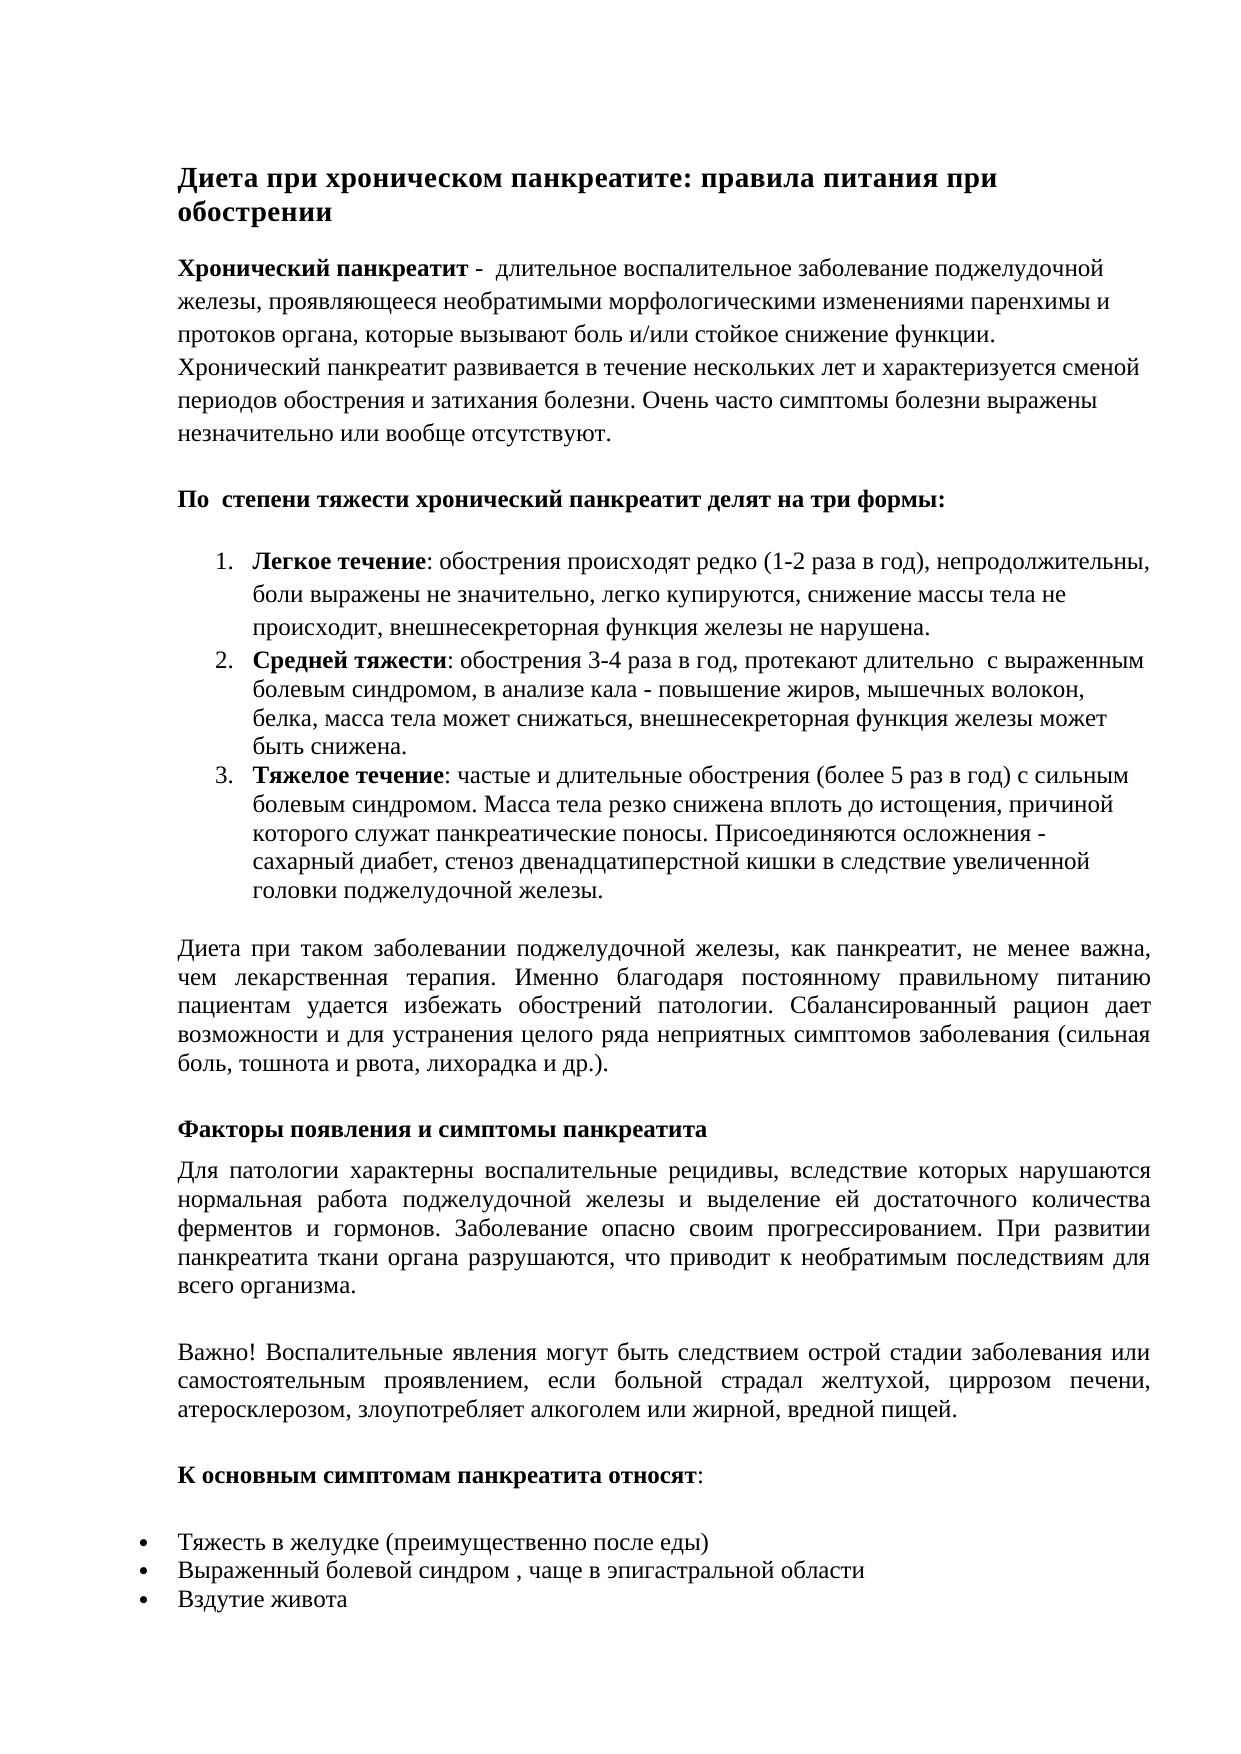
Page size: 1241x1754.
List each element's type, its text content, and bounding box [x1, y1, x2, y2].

list Выраженный болевой синдром , чаще в эпигастральной области [140, 1556, 1152, 1584]
text К основным симптомам панкреатита относят: [177, 1461, 1152, 1489]
list Тяжелое течение: частые и длительные обострения (более 5 раз в год) с сильным болевым синдромом. Масса тела резко снижена вплоть до истощения, причиной которого служат панкреатические поносы. Присоединяются осложнения - сахарный диабет, стеноз двенадцатиперстной кишки в следствие увеличенной головки поджелудочной железы. [215, 760, 1152, 904]
list Легкое течение: обострения происходят редко (1-2 раза в год), непродолжительны, боли выражены не значительно, легко купируются, снижение массы тела не происходит, внешнесекреторная функция железы не нарушена. [215, 546, 1152, 641]
text Хронический панкреатит - длительное воспалительное заболевание поджелудочной железы, проявляющееся необратимыми морфологическими изменениями паренхимы и протоков органа, которые вызывают боль и/или стойкое снижение функции. Хронический панкреатит развивается в течение нескольких лет и характеризуется сменой периодов обострения и затихания болезни. Очень часто симптомы болезни выражены незначительно или вообще отсутствуют. По степени тяжести хронический панкреатит делят на три формы: [177, 253, 1152, 513]
text Диета при таком заболевании поджелудочной железы, как панкреатит, не менее важна, чем лекарственная терапия. Именно благодаря постоянному правильному питанию пациентам удается избежать обострений патологии. Сбалансированный рацион дает возможности и для устранения целого ряда неприятных симптомов заболевания (сильная боль, тошнота и рвота, лихорадка и др.). [177, 933, 1152, 1077]
text Для патологии характерны воспалительные рецидивы, вследствие которых нарушаются нормальная работа поджелудочной железы и выделение ей достаточного количества ферментов и гормонов. Заболевание опасно своим прогрессированием. При развитии панкреатита ткани органа разрушаются, что приводит к необратимым последствиям для всего организма. [177, 1156, 1152, 1299]
list Тяжесть в желудке (преимущественно после еды) [140, 1527, 1152, 1556]
text Диета при хроническом панкреатите: правила питания при обострении [177, 161, 1152, 228]
text Важно! Воспалительные явления могут быть следствием острой стадии заболевания или самостоятельным проявлением, если больной страдал желтухой, циррозом печени, атеросклерозом, злоупотребляет алкоголем или жирной, вредной пищей. [177, 1337, 1152, 1423]
text Факторы появления и симптомы панкреатита [177, 1114, 1152, 1143]
list Вздутие живота [140, 1584, 1152, 1613]
list Средней тяжести: обострения 3-4 раза в год, протекают длительно с выраженным болевым синдромом, в анализе кала - повышение жиров, мышечных волокон, белка, масса тела может снижаться, внешнесекреторная функция железы может быть снижена. [215, 645, 1152, 760]
